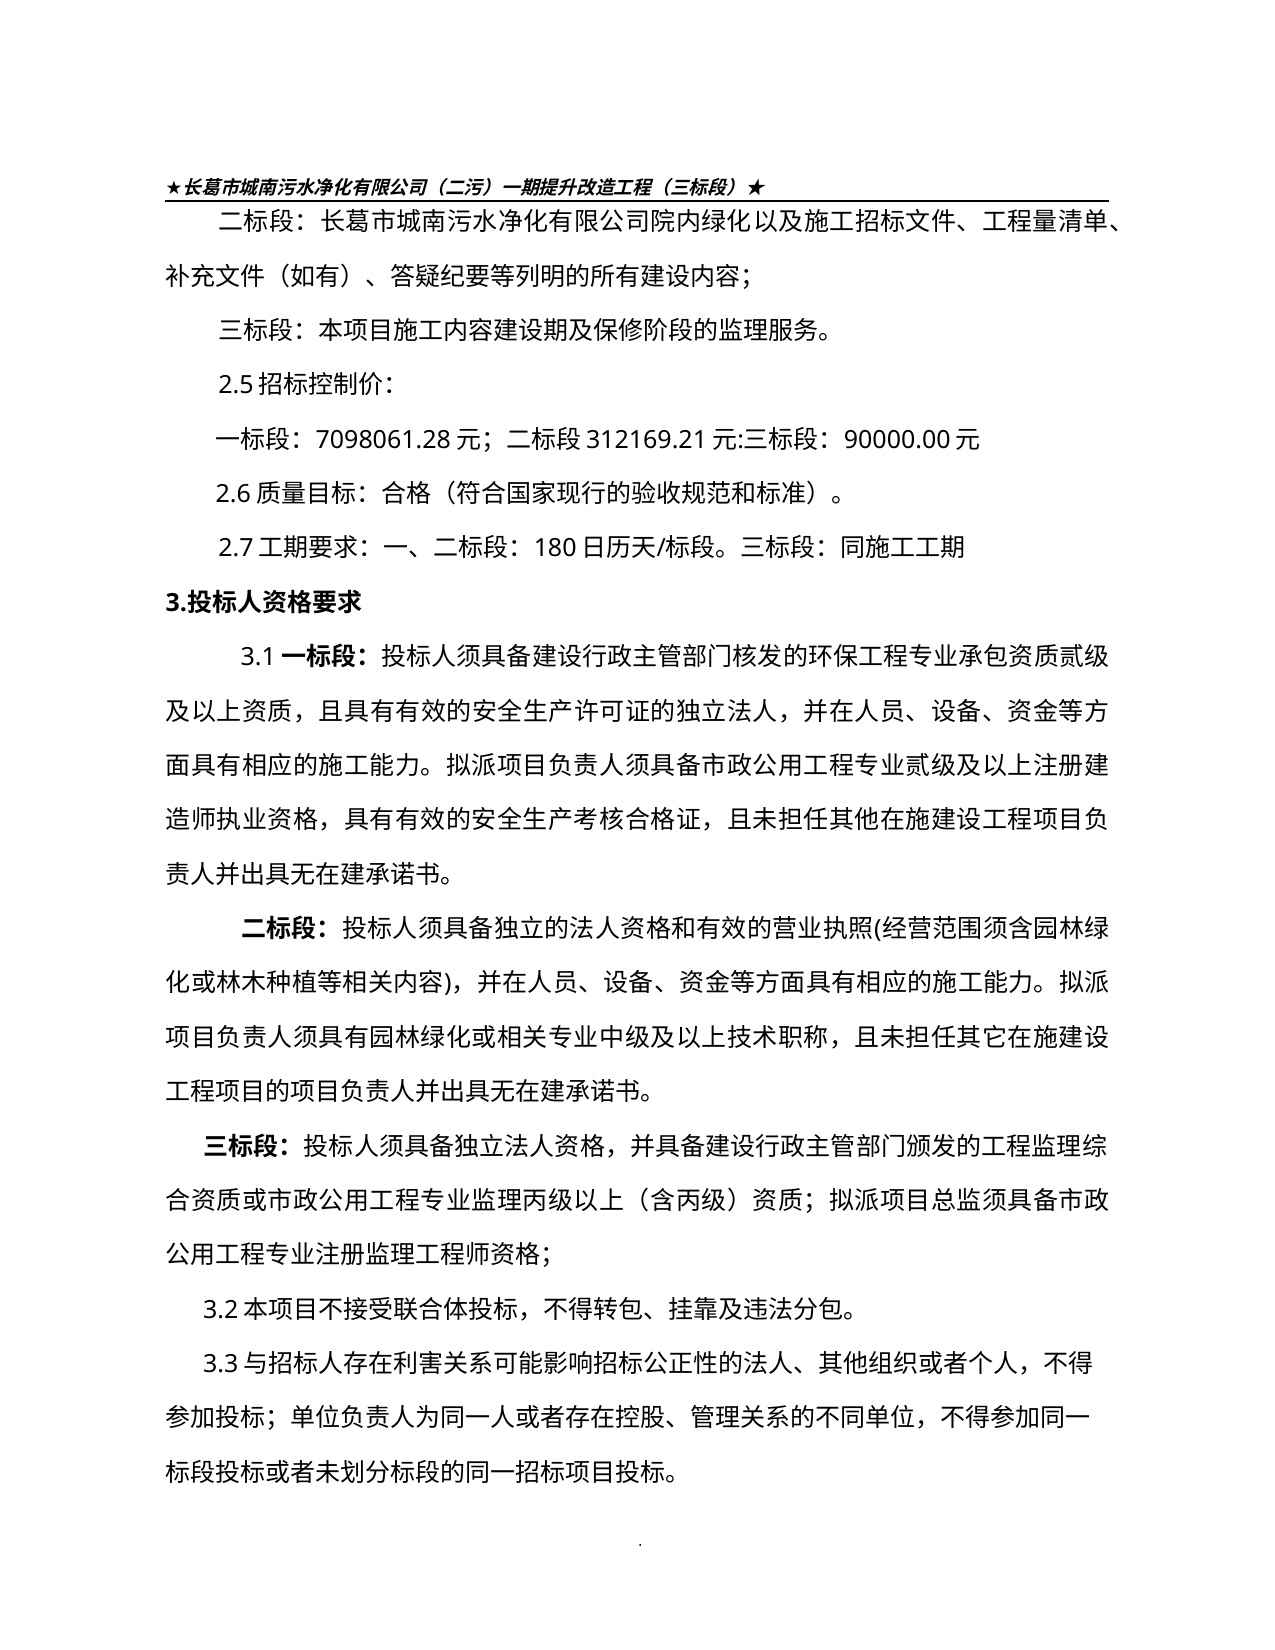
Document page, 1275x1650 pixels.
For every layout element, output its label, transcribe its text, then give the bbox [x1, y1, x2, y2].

text 3.3与招标人存在利害关系可能影响招标公正性的法人、其他组织或者个人，不得参加投标；单位负责人为同一人或者存在控股、管理关系的不同单位，不得参加同一标段投标或者未划分标段的同一招标项目投标。 [165, 1343, 1109, 1488]
text 一标段：7098061.28元；二标段312169.21元:三标段：90000.00元 [165, 419, 1109, 455]
text 三标段：投标人须具备独立法人资格，并具备建设行政主管部门颁发的工程监理综合资质或市政公用工程专业监理丙级以上（含丙级）资质；拟派项目总监须具备市政公用工程专业注册监理工程师资格； [165, 1126, 1109, 1271]
text 二标段：长葛市城南污水净化有限公司院内绿化以及施工招标文件、工程量清单、补充文件（如有）、答疑纪要等列明的所有建设内容； [165, 202, 1109, 292]
text 3.投标人资格要求 [165, 582, 1109, 618]
text 3.1一标段：投标人须具备建设行政主管部门核发的环保工程专业承包资质贰级及以上资质，且具有有效的安全生产许可证的独立法人，并在人员、设备、资金等方面具有相应的施工能力。拟派项目负责人须具备市政公用工程专业贰级及以上注册建造师执业资格，具有有效的安全生产考核合格证，且未担任其他在施建设工程项目负责人并出具无在建承诺书。 [165, 637, 1109, 890]
text 2.5招标控制价： [165, 365, 1109, 401]
text 二标段：投标人须具备独立的法人资格和有效的营业执照(经营范围须含园林绿化或林木种植等相关内容)，并在人员、设备、资金等方面具有相应的施工能力。拟派项目负责人须具有园林绿化或相关专业中级及以上技术职称，且未担任其它在施建设工程项目的项目负责人并出具无在建承诺书。 [165, 908, 1109, 1108]
text 三标段：本项目施工内容建设期及保修阶段的监理服务。 [165, 310, 1109, 347]
text 2.7工期要求：一、二标段：180日历天/标段。三标段：同施工工期 [165, 528, 1109, 564]
text 2.6质量目标：合格（符合国家现行的验收规范和标准）。 [165, 473, 1109, 510]
text 3.2本项目不接受联合体投标，不得转包、挂靠及违法分包。 [165, 1289, 1109, 1325]
